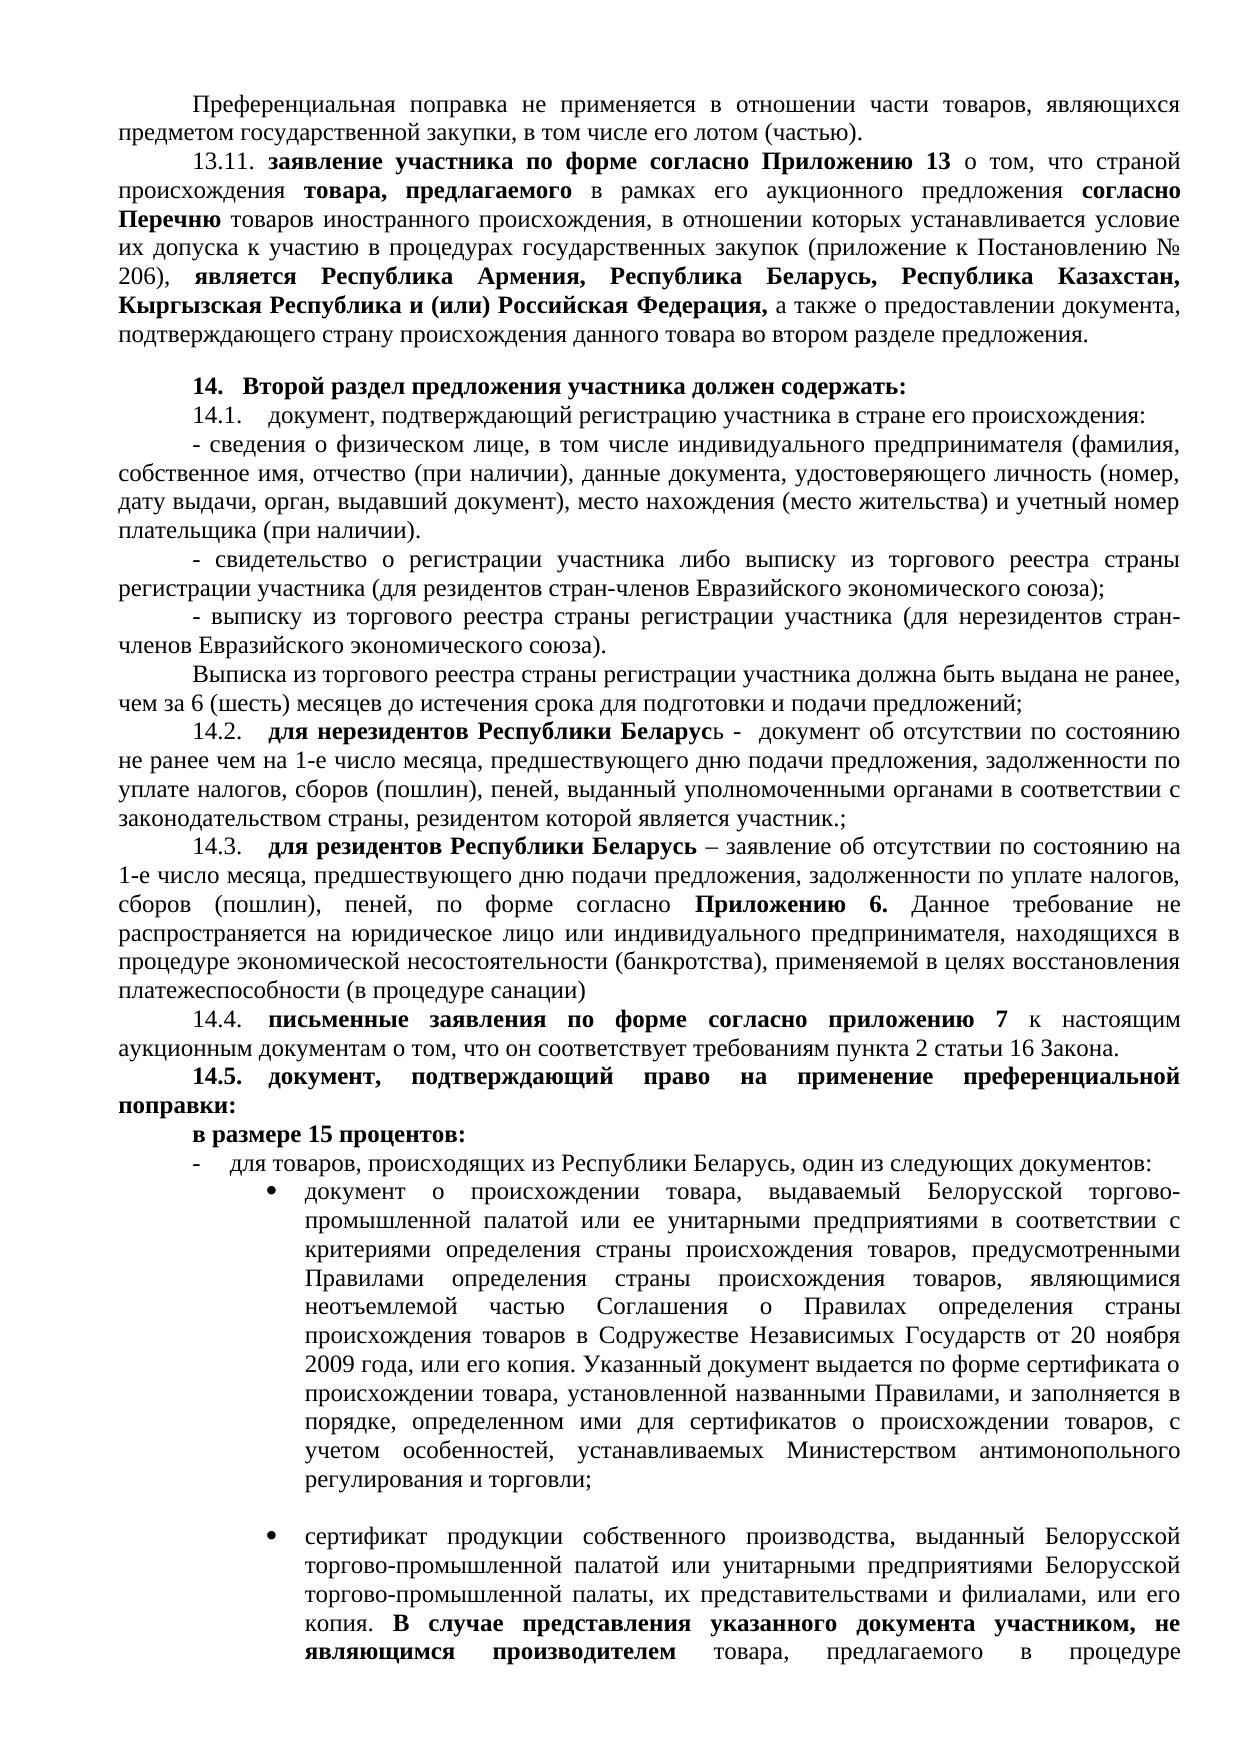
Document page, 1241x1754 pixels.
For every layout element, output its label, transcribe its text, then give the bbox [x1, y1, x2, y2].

text - сведения о физическом лице, в том числе индивидуального предпринимателя (фамилия, собственное имя, отчество (при наличии), данные документа, удостоверяющего личность (номер, дату выдачи, орган, выдавший документ), место нахождения (место жительства) и учетный номер плательщика (при наличии). [118, 429, 1181, 544]
list документ, подтверждающий регистрацию участника в стране его происхождения: [118, 400, 1181, 429]
text в размере 15 процентов: [118, 1119, 1181, 1148]
text Выписка из торгового реестра страны регистрации участника должна быть выдана не ранее, чем за 6 (шесть) месяцев до истечения срока для подготовки и подачи предложений; [118, 659, 1181, 716]
list заявление участника по форме согласно Приложению 13 о том, что страной происхождения товара, предлагаемого в рамках его аукционного предложения согласно Перечню товаров иностранного происхождения, в отношении которых устанавливается условие их допуска к участию в процедурах государственных закупок (приложение к Постановлению № 206), является Республика Армения, Республика Беларусь, Республика Казахстан, Кыргызская Республика и (или) Российская Федерация, а также о предоставлении документа, подтверждающего страну происхождения данного товара во втором разделе предложения. [118, 146, 1181, 347]
list для товаров, происходящих из Республики Беларусь, один из следующих документов: [192, 1148, 1181, 1176]
list Второй раздел предложения участника должен содержать: [118, 371, 1181, 400]
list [267, 1521, 1181, 1665]
text Преференциальная поправка не применяется в отношении части товаров, являющихся предметом государственной закупки, в том числе его лотом (частью). [118, 89, 1181, 146]
list документ, подтверждающий право на применение преференциальной поправки: [118, 1061, 1181, 1119]
list документ о происхождении товара, выдаваемый Белорусской торгово-промышленной палатой или ее унитарными предприятиями в соответствии с критериями определения страны происхождения товаров, предусмотренными Правилами определения страны происхождения товаров, являющимися неотъемлемой частью Соглашения о Правилах определения страны происхождения товаров в Содружестве Независимых Государств от 20 ноября 2009 года, или его копия. Указанный документ выдается по форме сертификата о происхождении товара, установленной названными Правилами, и заполняется в порядке, определенном ими для сертификатов о происхождении товаров, с учетом особенностей, устанавливаемых Министерством антимонопольного регулирования и торговли; [267, 1176, 1181, 1493]
text - выписку из торгового реестра страны регистрации участника (для нерезидентов стран-членов Евразийского экономического союза). [118, 601, 1181, 659]
text - свидетельство о регистрации участника либо выписку из торгового реестра страны регистрации участника (для резидентов стран-членов Евразийского экономического союза); [118, 544, 1181, 601]
list письменные заявления по форме согласно приложению 7 к настоящим аукционным документам о том, что он соответствует требованиям пункта 2 статьи 16 Закона. [118, 1004, 1181, 1061]
list для резидентов Республики Беларусь – заявление об отсутствии по состоянию на 1-е число месяца, предшествующего дню подачи предложения, задолженности по уплате налогов, сборов (пошлин), пеней, по форме согласно Приложению 6. Данное требование не распространяется на юридическое лицо или индивидуального предпринимателя, находящихся в процедуре экономической несостоятельности (банкротства), применяемой в целях восстановления платежеспособности (в процедуре санации) [118, 831, 1181, 1004]
list для нерезидентов Республики Беларусь - документ об отсутствии по состоянию не ранее чем на 1-е число месяца, предшествующего дню подачи предложения, задолженности по уплате налогов, сборов (пошлин), пеней, выданный уполномоченными органами в соответствии с законодательством страны, резидентом которой является участник.; [118, 716, 1181, 831]
